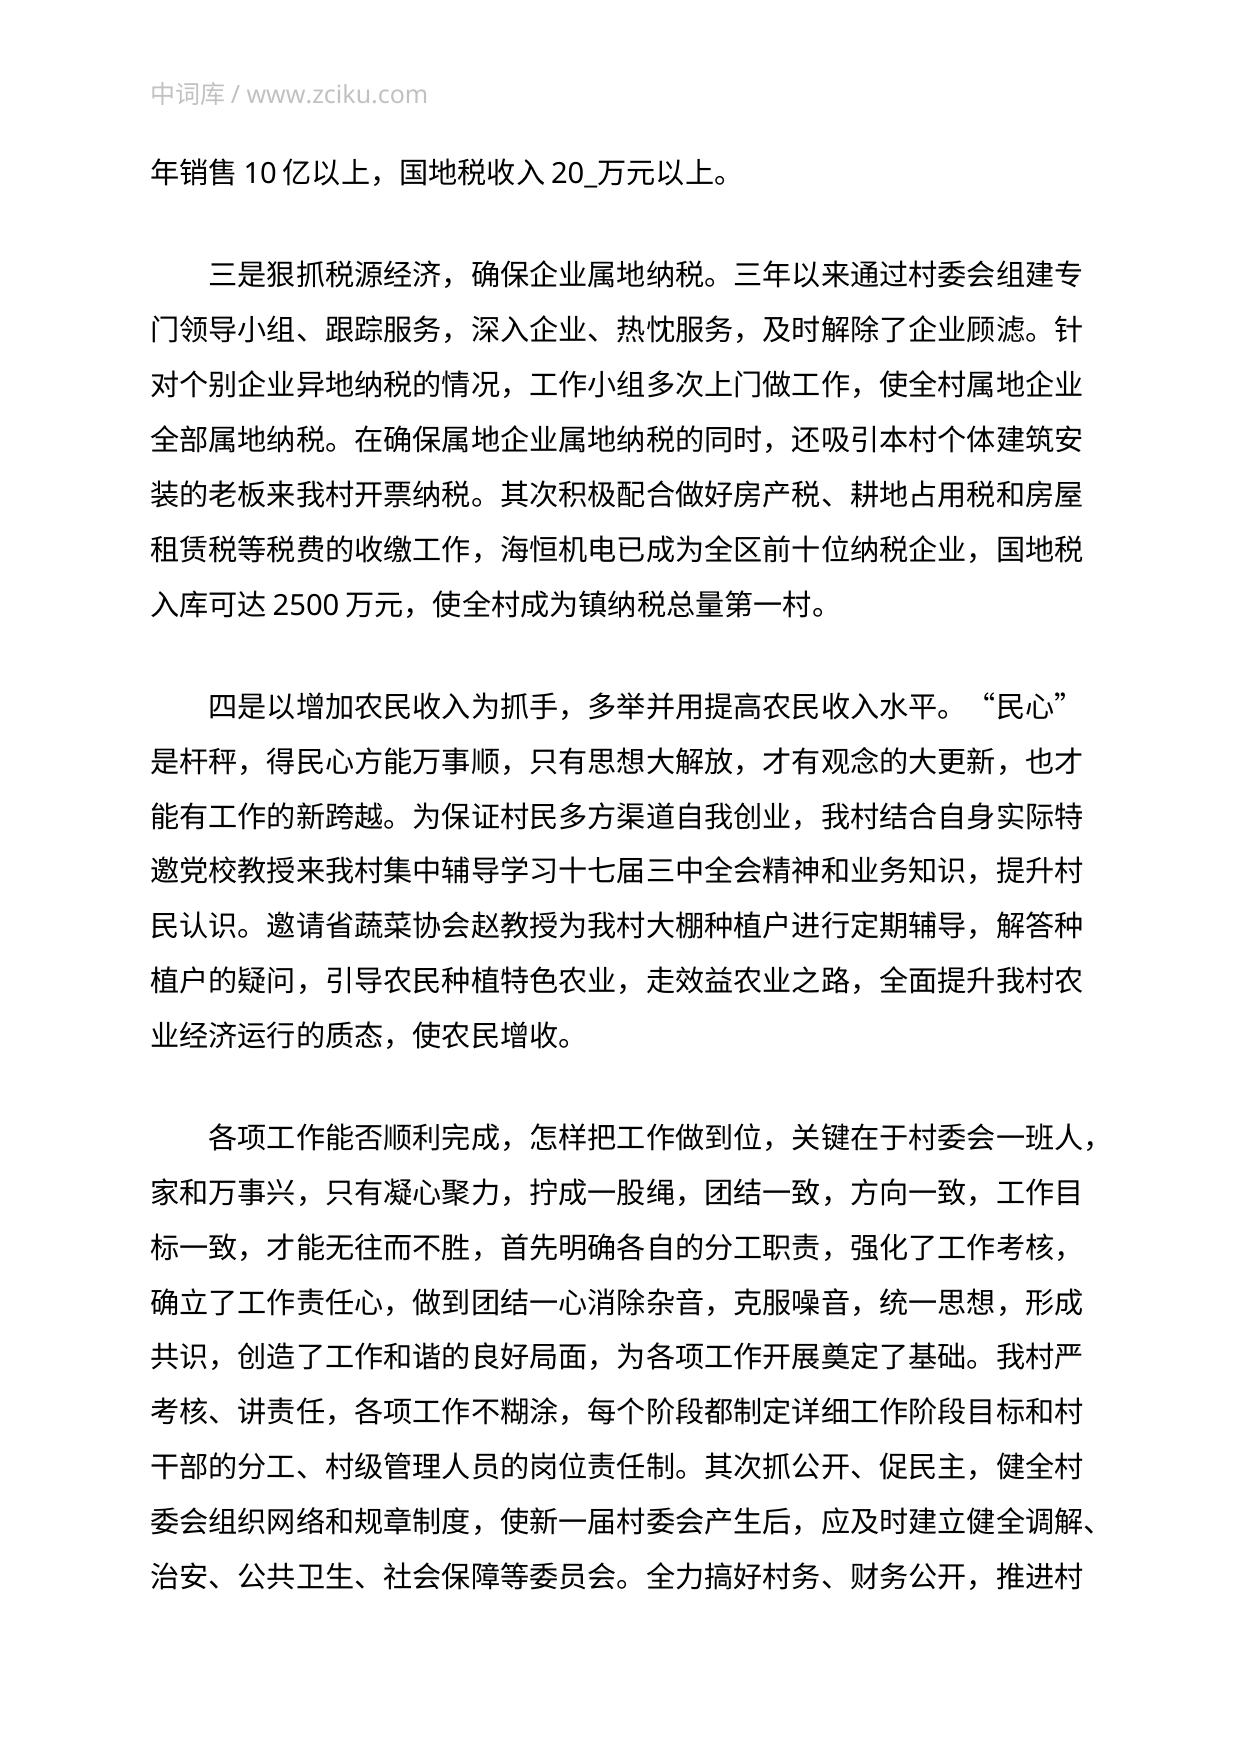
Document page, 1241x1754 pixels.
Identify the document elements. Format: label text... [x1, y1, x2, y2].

text 三是狠抓税源经济，确保企业属地纳税。三年以来通过村委会组建专门领导小组、跟踪服务，深入企业、热忱服务，及时解除了企业顾滤。针对个别企业异地纳税的情况，工作小组多次上门做工作，使全村属地企业全部属地纳税。在确保属地企业属地纳税的同时，还吸引本村个体建筑安装的老板来我村开票纳税。其次积极配合做好房产税、耕地占用税和房屋租赁税等税费的收缴工作，海恒机电已成为全区前十位纳税企业，国地税入库可达2500万元，使全村成为镇纳税总量第一村。 [150, 252, 1090, 624]
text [150, 150, 1090, 192]
text 四是以增加农民收入为抓手，多举并用提高农民收入水平。“民心”是杆秤，得民心方能万事顺，只有思想大解放，才有观念的大更新，也才能有工作的新跨越。为保证村民多方渠道自我创业，我村结合自身实际特邀党校教授来我村集中辅导学习十七届三中全会精神和业务知识，提升村民认识。邀请省蔬菜协会赵教授为我村大棚种植户进行定期辅导，解答种植户的疑问，引导农民种植特色农业，走效益农业之路，全面提升我村农业经济运行的质态，使农民增收。 [150, 683, 1090, 1055]
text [150, 1114, 1090, 1596]
